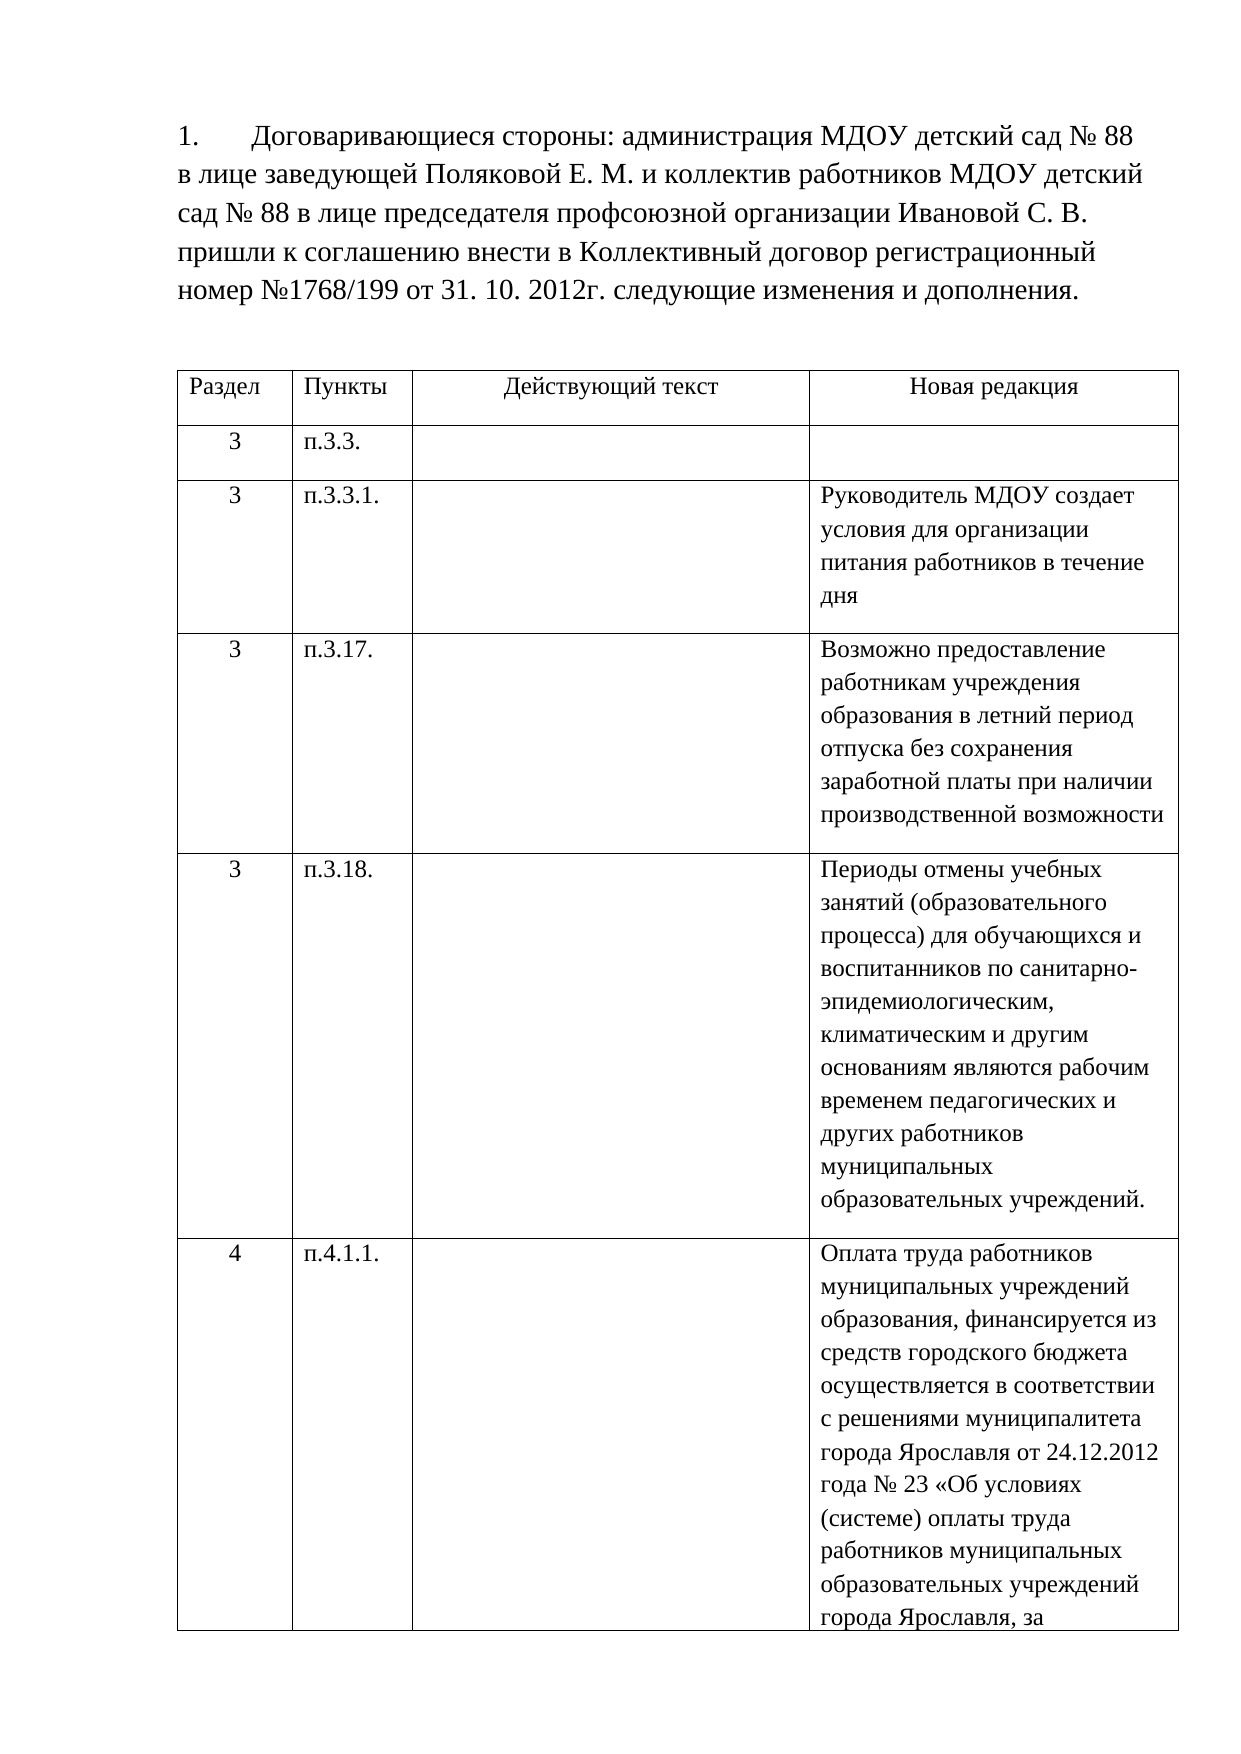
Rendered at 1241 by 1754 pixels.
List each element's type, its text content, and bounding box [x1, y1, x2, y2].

table_cell 3 [178, 634, 292, 853]
table_cell п.3.17. [293, 634, 412, 853]
table_header Действующий текст [413, 371, 809, 425]
table_header Новая редакция [810, 371, 1178, 425]
table_cell Периоды отмены учебных занятий (образовательного процесса) для обучающихся и воспитанников по санитарно-эпидемиологическим, климатическим и другим основаниям являются рабочим временем педагогических и других работников муниципальных образовательных учреждений. [810, 854, 1178, 1237]
table_cell п.3.3.1. [293, 481, 412, 633]
table_header Пункты [293, 371, 412, 425]
table_cell [413, 854, 809, 1237]
table_cell [413, 481, 809, 633]
table_cell 4 [178, 1239, 292, 1630]
table_header Раздел [178, 371, 292, 425]
table_cell п.3.3. [293, 426, 412, 479]
table_cell [413, 426, 809, 479]
table_cell 3 [178, 481, 292, 633]
table_cell [810, 426, 1178, 479]
table_cell Возможно предоставление работникам учреждения образования в летний период отпуска без сохранения заработной платы при наличии производственной возможности [810, 634, 1178, 853]
table_cell 3 [178, 426, 292, 479]
table_cell [413, 634, 809, 853]
table_cell [413, 1239, 809, 1630]
table_cell п.4.1.1. [293, 1239, 412, 1630]
table_cell 3 [178, 854, 292, 1237]
list Договаривающиеся стороны: администрация МДОУ детский сад № 88 в лице заведующей Поляковой Е. М. и коллектив работников МДОУ детский сад № 88 в лице председателя профсоюзной организации Ивановой С. В. пришли к соглашению внести в Коллективный договор регистрационный номер №1768/199 от 31. 10. 2012г. следующие изменения и дополнения. [177, 118, 1152, 306]
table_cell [810, 1239, 1178, 1630]
table_cell п.3.18. [293, 854, 412, 1237]
table_cell Руководитель МДОУ создает условия для организации питания работников в течение дня [810, 481, 1178, 633]
